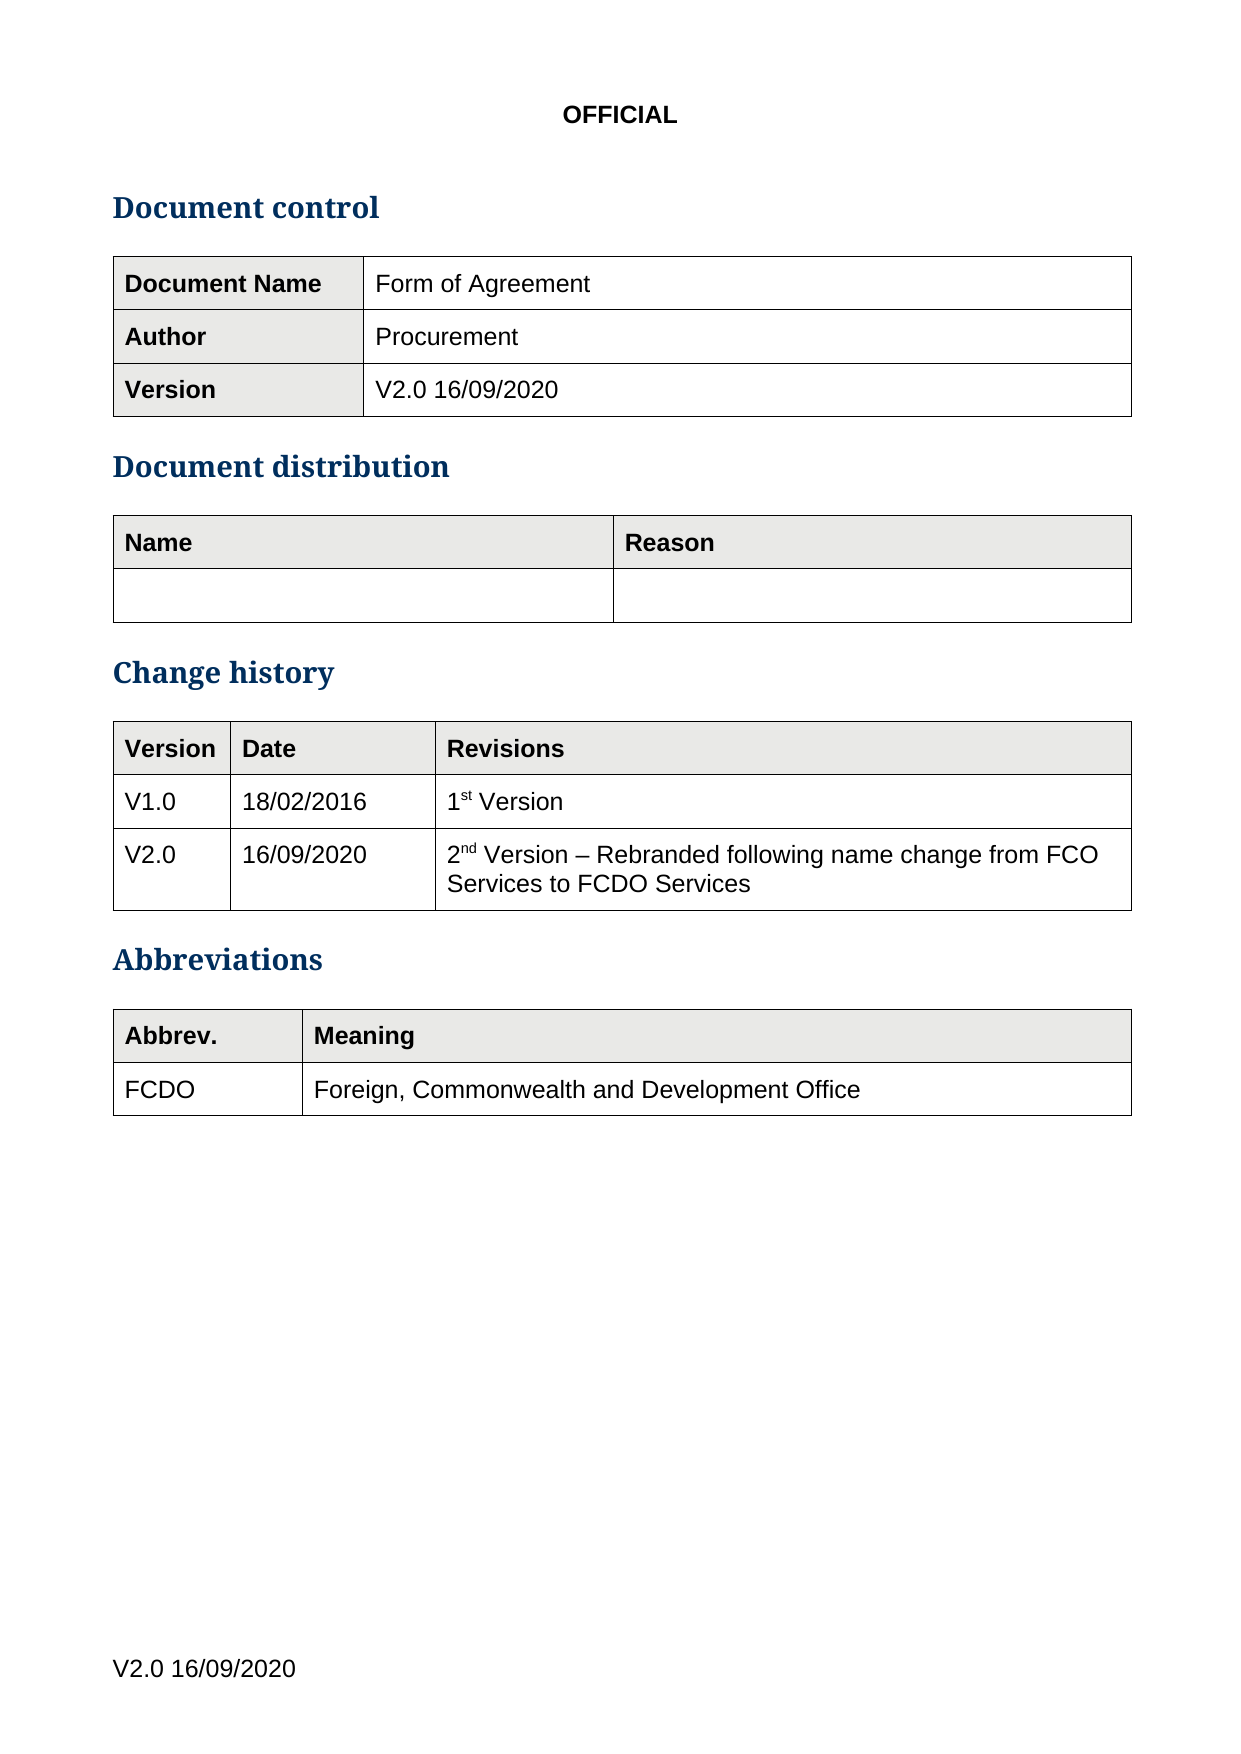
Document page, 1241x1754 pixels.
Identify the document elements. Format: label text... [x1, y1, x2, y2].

table_header Name [114, 516, 613, 568]
table_cell [614, 569, 1131, 622]
table_cell V2.0 [114, 829, 230, 909]
text Document control [112, 187, 1128, 227]
table_cell 16/09/2020 [231, 829, 435, 909]
table_cell 18/02/2016 [231, 775, 435, 827]
table_cell 2nd Version – Rebranded following name change from FCO Services to FCDO Services [436, 829, 1131, 909]
table_header Revisions [436, 722, 1131, 774]
table_cell FCDO [114, 1063, 302, 1115]
text Document distribution [112, 446, 1128, 486]
table_cell 1st Version [436, 775, 1131, 827]
table_header Date [231, 722, 435, 774]
table_cell Procurement [364, 310, 1131, 363]
table_header Meaning [303, 1010, 1131, 1062]
text Change history [112, 652, 1128, 692]
table_header Document Name [114, 257, 363, 309]
table_header Form of Agreement [364, 257, 1131, 309]
table_header Reason [614, 516, 1131, 568]
text Abbreviations [112, 940, 1128, 979]
table_cell V1.0 [114, 775, 230, 827]
table_cell [114, 569, 613, 622]
table_cell Version [114, 364, 363, 416]
table_header Version [114, 722, 230, 774]
table_header Abbrev. [114, 1010, 302, 1062]
table_cell Author [114, 310, 363, 363]
table_cell Foreign, Commonwealth and Development Office [303, 1063, 1131, 1115]
table_cell [364, 364, 1131, 416]
